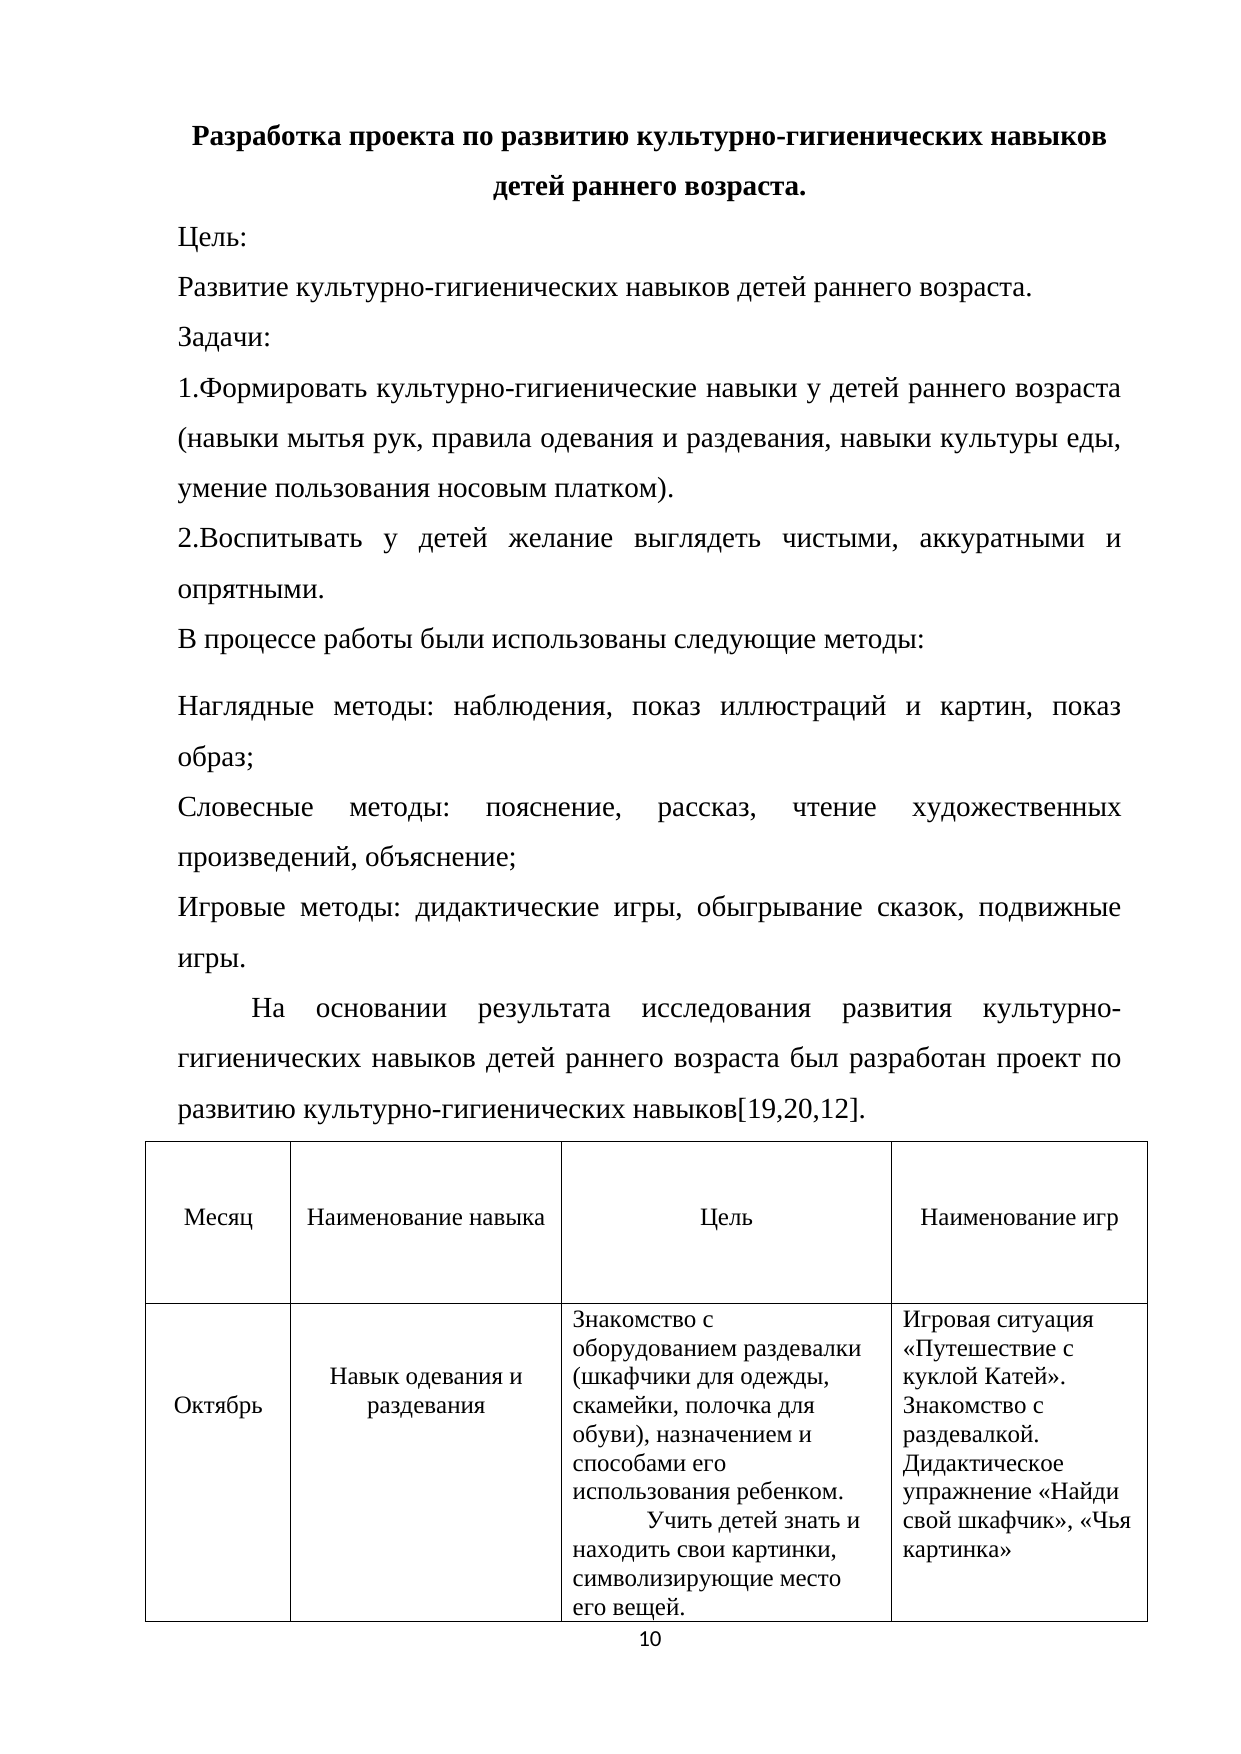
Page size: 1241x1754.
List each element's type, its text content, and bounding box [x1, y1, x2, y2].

table_cell Знакомство с оборудованием раздевалки (шкафчики для одежды, скамейки, полочка для обуви), назначением и способами его использования ребенком. Учить детей знать и находить свои картинки, символизирующие место его вещей. [562, 1304, 891, 1621]
text 2.Воспитывать у детей желание выглядеть чистыми, аккуратными и опрятными. [177, 521, 1122, 604]
text Игровые методы: дидактические игры, обыгрывание сказок, подвижные игры. [177, 889, 1122, 973]
text Разработка проекта по развитию культурно-гигиенических навыков детей раннего возраста. [177, 118, 1122, 202]
text Задачи: [177, 319, 1122, 353]
table_header Цель [562, 1142, 891, 1303]
table_cell Навык одевания и раздевания [291, 1304, 561, 1621]
table_cell Октябрь Октябрь [146, 1304, 290, 1621]
text 1.Формировать культурно-гигиенические навыки у детей раннего возраста (навыки мытья рук, правила одевания и раздевания, навыки культуры еды, умение пользования носовым платком). [177, 370, 1122, 504]
table_header Месяц [146, 1142, 290, 1303]
table_header Наименование навыка [291, 1142, 561, 1303]
text Развитие культурно-гигиенических навыков детей раннего возраста. [177, 269, 1122, 303]
text На основании результата исследования развития культурно-гигиенических навыков детей раннего возраста был разработан проект по развитию культурно-гигиенических навыков[19,20,12]. [177, 990, 1122, 1124]
text Цель: [177, 219, 1122, 252]
text Словесные методы: пояснение, рассказ, чтение художественных произведений, объяснение; [177, 789, 1122, 873]
text Наглядные методы: наблюдения, показ иллюстраций и картин, показ образ; [177, 688, 1122, 772]
table_cell Игровая ситуация «Путешествие с куклой Катей». Знакомство с раздевалкой. Дидактическое упражнение «Найди свой шкафчик», «Чья картинка» [892, 1304, 1147, 1621]
table_header Наименование игр [892, 1142, 1147, 1303]
text В процессе работы были использованы следующие методы: [177, 621, 1122, 655]
